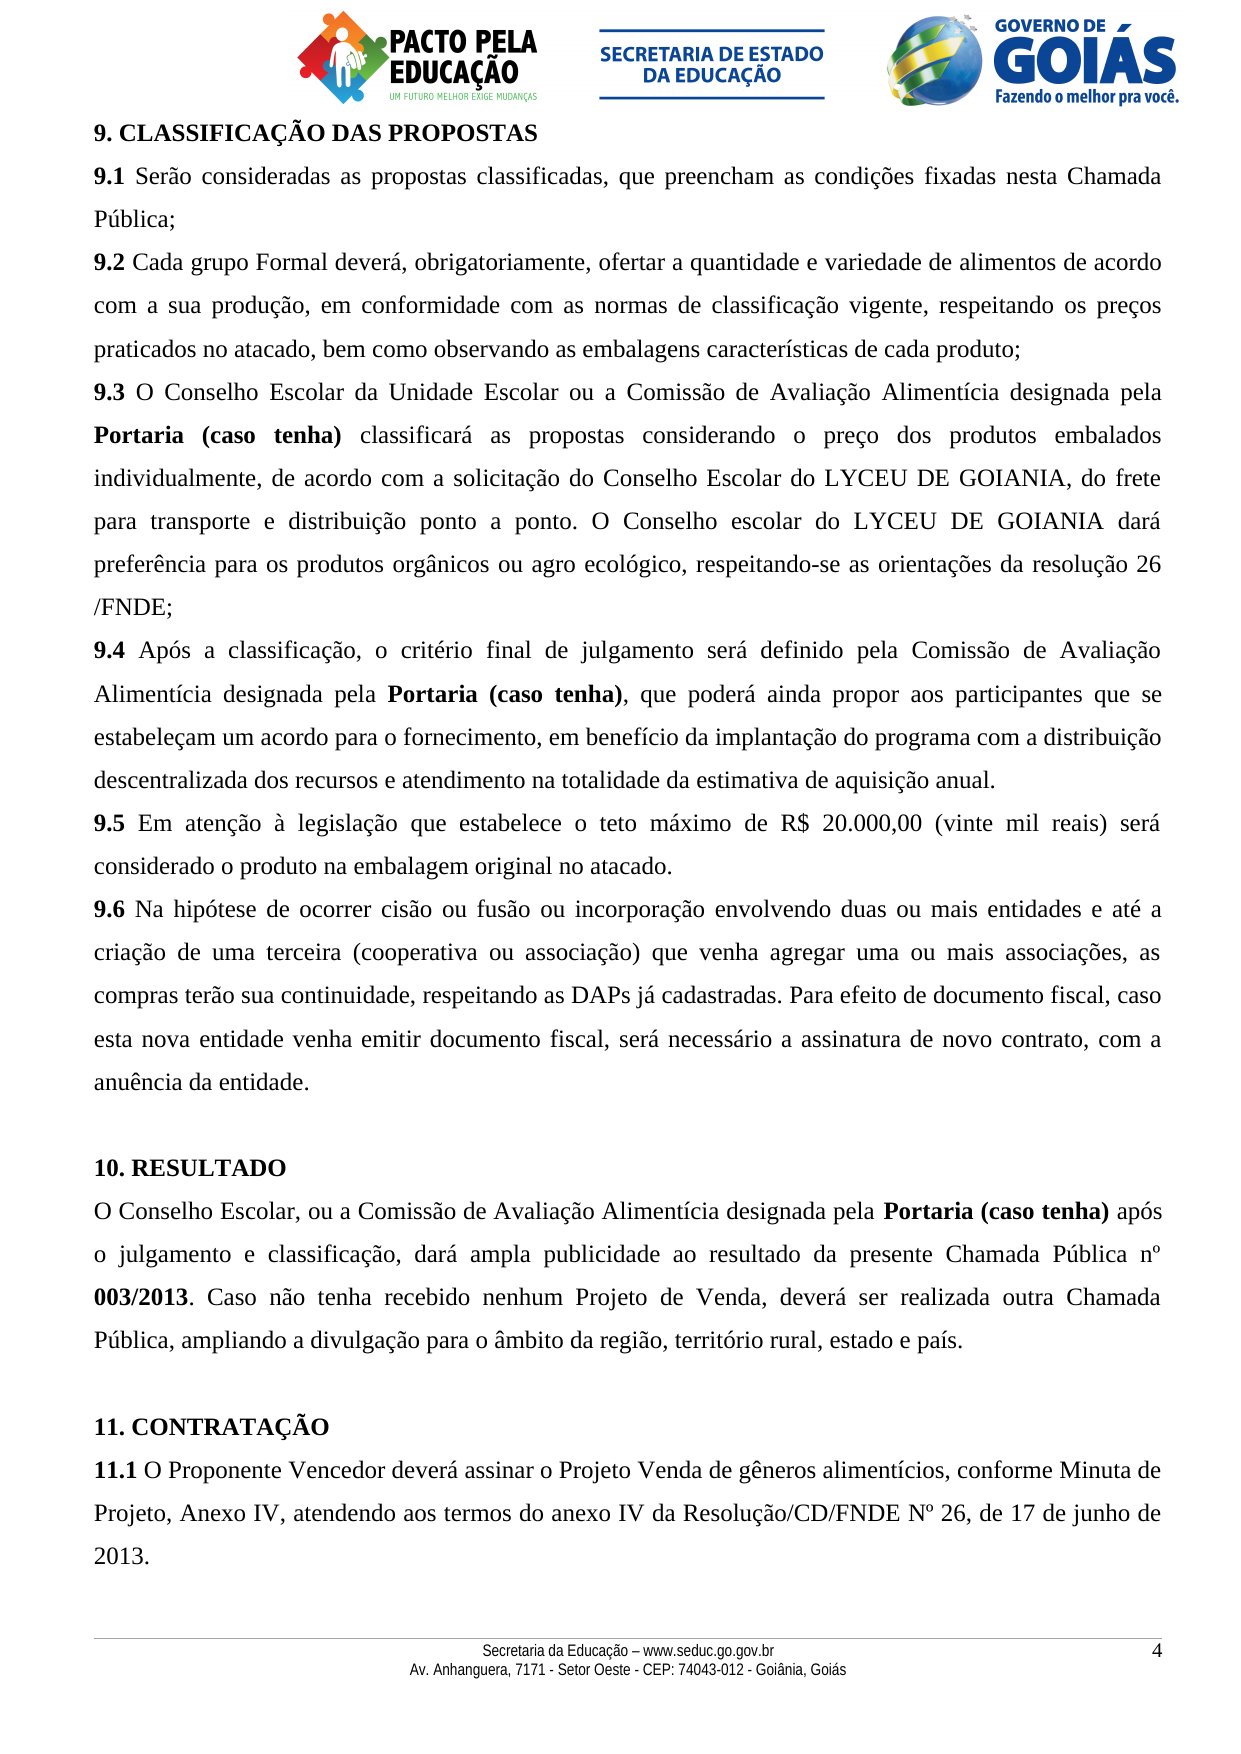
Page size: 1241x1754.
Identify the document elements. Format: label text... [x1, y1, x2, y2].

picture [288, 6, 1186, 115]
text 9.6 Na hipótese de ocorrer cisão ou fusão ou incorporação envolvendo duas ou mais entidades e até a criação de uma terceira (cooperativa ou associação) que venha agregar uma ou mais associações, as compras terão sua continuidade, respeitando as DAPs já cadastradas. Para efeito de documento fiscal, caso esta nova entidade venha emitir documento fiscal, será necessário a assinatura de novo contrato, com a anuência da entidade. [94, 894, 1162, 1096]
text 9.2 Cada grupo Formal deverá, obrigatoriamente, ofertar a quantidade e variedade de alimentos de acordo com a sua produção, em conformidade com as normas de classificação vigente, respeitando os preços praticados no atacado, bem como observando as embalagens características de cada produto; [94, 247, 1162, 362]
text 9.1 Serão consideradas as propostas classificadas, que preencham as condições fixadas nesta Chamada Pública; [94, 161, 1162, 233]
text 9.4 Após a classificação, o critério final de julgamento será definido pela Comissão de Avaliação Alimentícia designada pela Portaria (caso tenha), que poderá ainda propor aos participantes que se estabeleçam um acordo para o fornecimento, em benefício da implantação do programa com a distribuição descentralizada dos recursos e atendimento na totalidade da estimativa de aquisição anual. [94, 636, 1162, 794]
text 11. CONTRATAÇÃO [94, 1412, 1162, 1441]
text 11.1 O Proponente Vencedor deverá assinar o Projeto Venda de gêneros alimentícios, conforme Minuta de Projeto, Anexo IV, atendendo aos termos do anexo IV da Resolução/CD/FNDE Nº 26, de 17 de junho de 2013. [94, 1455, 1162, 1570]
text O Conselho Escolar, ou a Comissão de Avaliação Alimentícia designada pela Portaria (caso tenha) após o julgamento e classificação, dará ampla publicidade ao resultado da presente Chamada Pública nº 003/2013. Caso não tenha recebido nenhum Projeto de Venda, deverá ser realizada outra Chamada Pública, ampliando a divulgação para o âmbito da região, território rural, estado e país. [94, 1196, 1162, 1354]
text 9. CLASSIFICAÇÃO DAS PROPOSTAS [94, 118, 1162, 147]
text 10. RESULTADO [94, 1153, 1162, 1182]
text 9.3 O Conselho Escolar da Unidade Escolar ou a Comissão de Avaliação Alimentícia designada pela Portaria (caso tenha) classificará as propostas considerando o preço dos produtos embalados individualmente, de acordo com a solicitação do Conselho Escolar do LYCEU DE GOIANIA, do frete para transporte e distribuição ponto a ponto. O Conselho escolar do LYCEU DE GOIANIA dará preferência para os produtos orgânicos ou agro ecológico, respeitando-se as orientações da resolução 26 /FNDE; [94, 377, 1162, 621]
text 9.5 Em atenção à legislação que estabelece o teto máximo de R$ 20.000,00 (vinte mil reais) será considerado o produto na embalagem original no atacado. [94, 808, 1162, 880]
